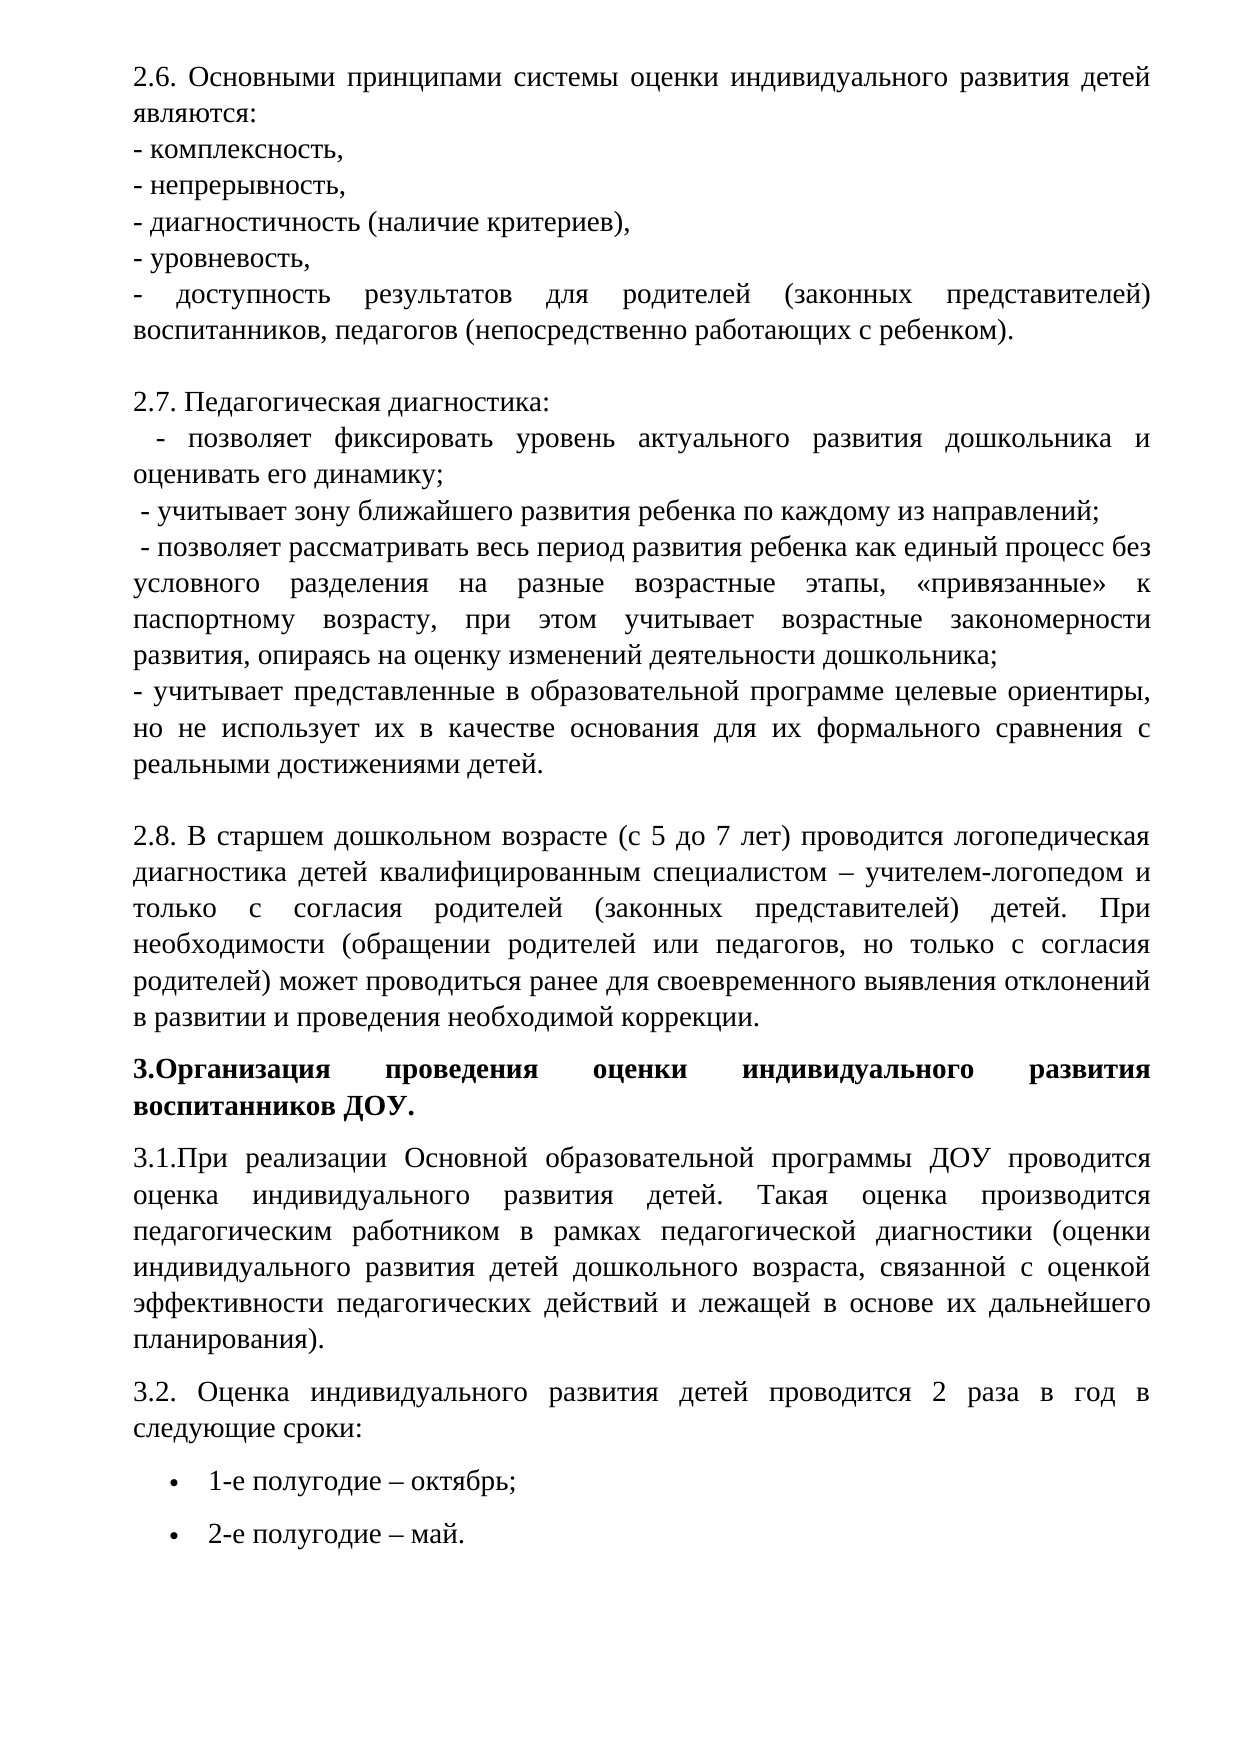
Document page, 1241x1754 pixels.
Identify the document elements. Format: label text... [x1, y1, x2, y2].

text - позволяет рассматривать весь период развития ребенка как единый процесс без условного разделения на разные возрастные этапы, «привязанные» к паспортному возрасту, при этом учитывает возрастные закономерности развития, опираясь на оценку изменений деятельности дошкольника; [133, 529, 1152, 671]
text - непрерывность, [133, 167, 1152, 201]
text 2.7. Педагогическая диагностика: [133, 384, 1152, 418]
text - учитывает представленные в образовательной программе целевые ориентиры, но не использует их в качестве основания для их формального сравнения с реальными достижениями детей. [133, 673, 1152, 779]
list 2-е полугодие – май. [170, 1516, 1152, 1549]
text 3.Организация проведения оценки индивидуального развития воспитанников ДОУ. [133, 1052, 1152, 1121]
text 3.1.При реализации Основной образовательной программы ДОУ проводится оценка индивидуального развития детей. Такая оценка производится педагогическим работником в рамках педагогической диагностики (оценки индивидуального развития детей дошкольного возраста, связанной с оценкой эффективности педагогических действий и лежащей в основе их дальнейшего планирования). [133, 1141, 1152, 1355]
text - комплексность, [133, 131, 1152, 165]
text 2.6. Основными принципами системы оценки индивидуального развития детей являются: [133, 59, 1152, 129]
list 1-е полугодие – октябрь; [170, 1463, 1152, 1497]
text - доступность результатов для родителей (законных представителей) воспитанников, педагогов (непосредственно работающих с ребенком). [133, 276, 1152, 346]
text - диагностичность (наличие критериев), [133, 204, 1152, 237]
text 3.2. Оценка индивидуального развития детей проводится 2 раза в год в следующие сроки: [133, 1374, 1152, 1444]
text - уровневость, [133, 240, 1152, 273]
text 2.8. В старшем дошкольном возрасте (с 5 до 7 лет) проводится логопедическая диагностика детей квалифицированным специалистом – учителем-логопедом и только с согласия родителей (законных представителей) детей. При необходимости (обращении родителей или педагогов, но только с согласия родителей) может проводиться ранее для своевременного выявления отклонений в развитии и проведения необходимой коррекции. [133, 818, 1152, 1032]
text - позволяет фиксировать уровень актуального развития дошкольника и оценивать его динамику; [133, 421, 1152, 490]
text - учитывает зону ближайшего развития ребенка по каждому из направлений; [133, 493, 1152, 526]
